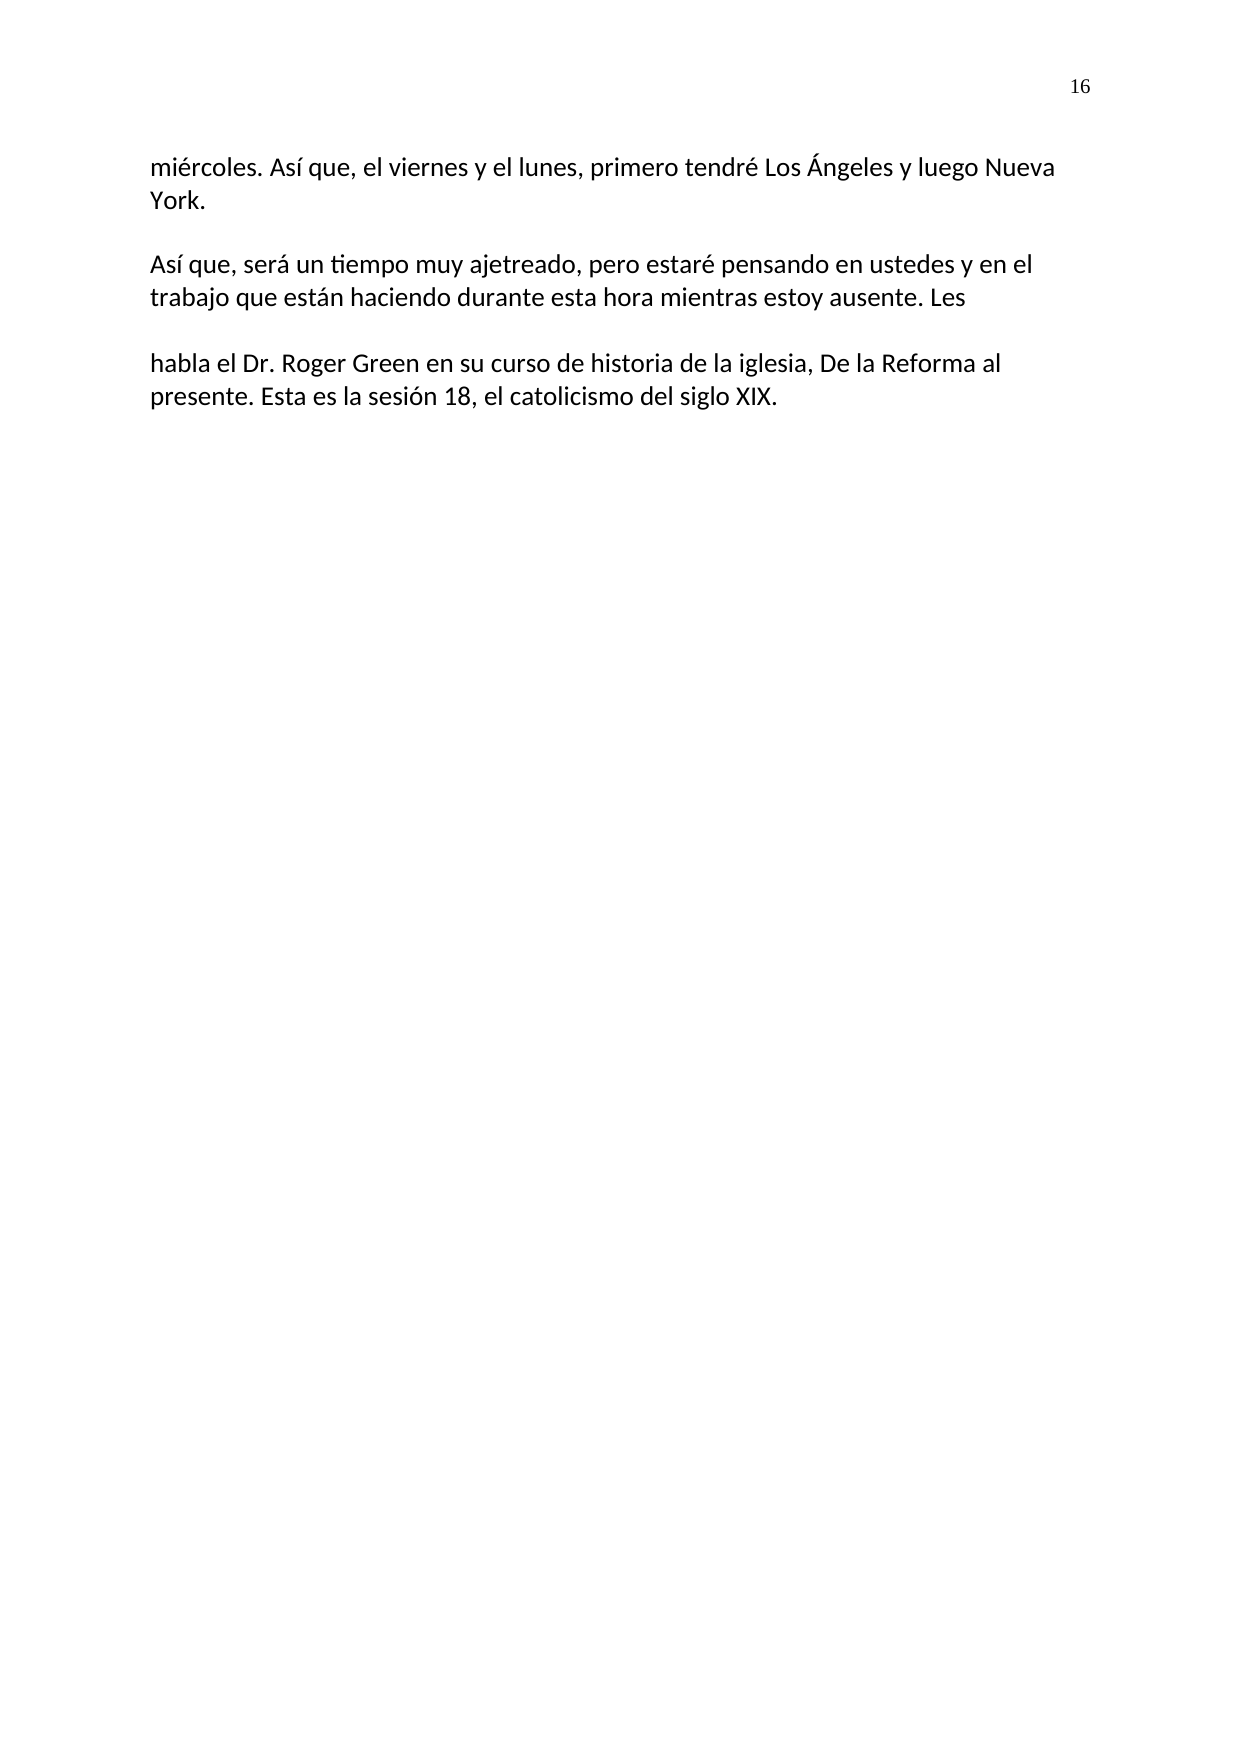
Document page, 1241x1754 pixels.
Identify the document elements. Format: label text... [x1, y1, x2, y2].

text Así que, será un tiempo muy ajetreado, pero estaré pensando en ustedes y en el trabajo que están haciendo durante esta hora mientras estoy ausente. Les habla el Dr. Roger Green en su curso de historia de la iglesia, De la Reforma al presente. Esta es la sesión 18, el catolicismo del siglo XIX. [150, 247, 1090, 436]
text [150, 150, 1090, 216]
